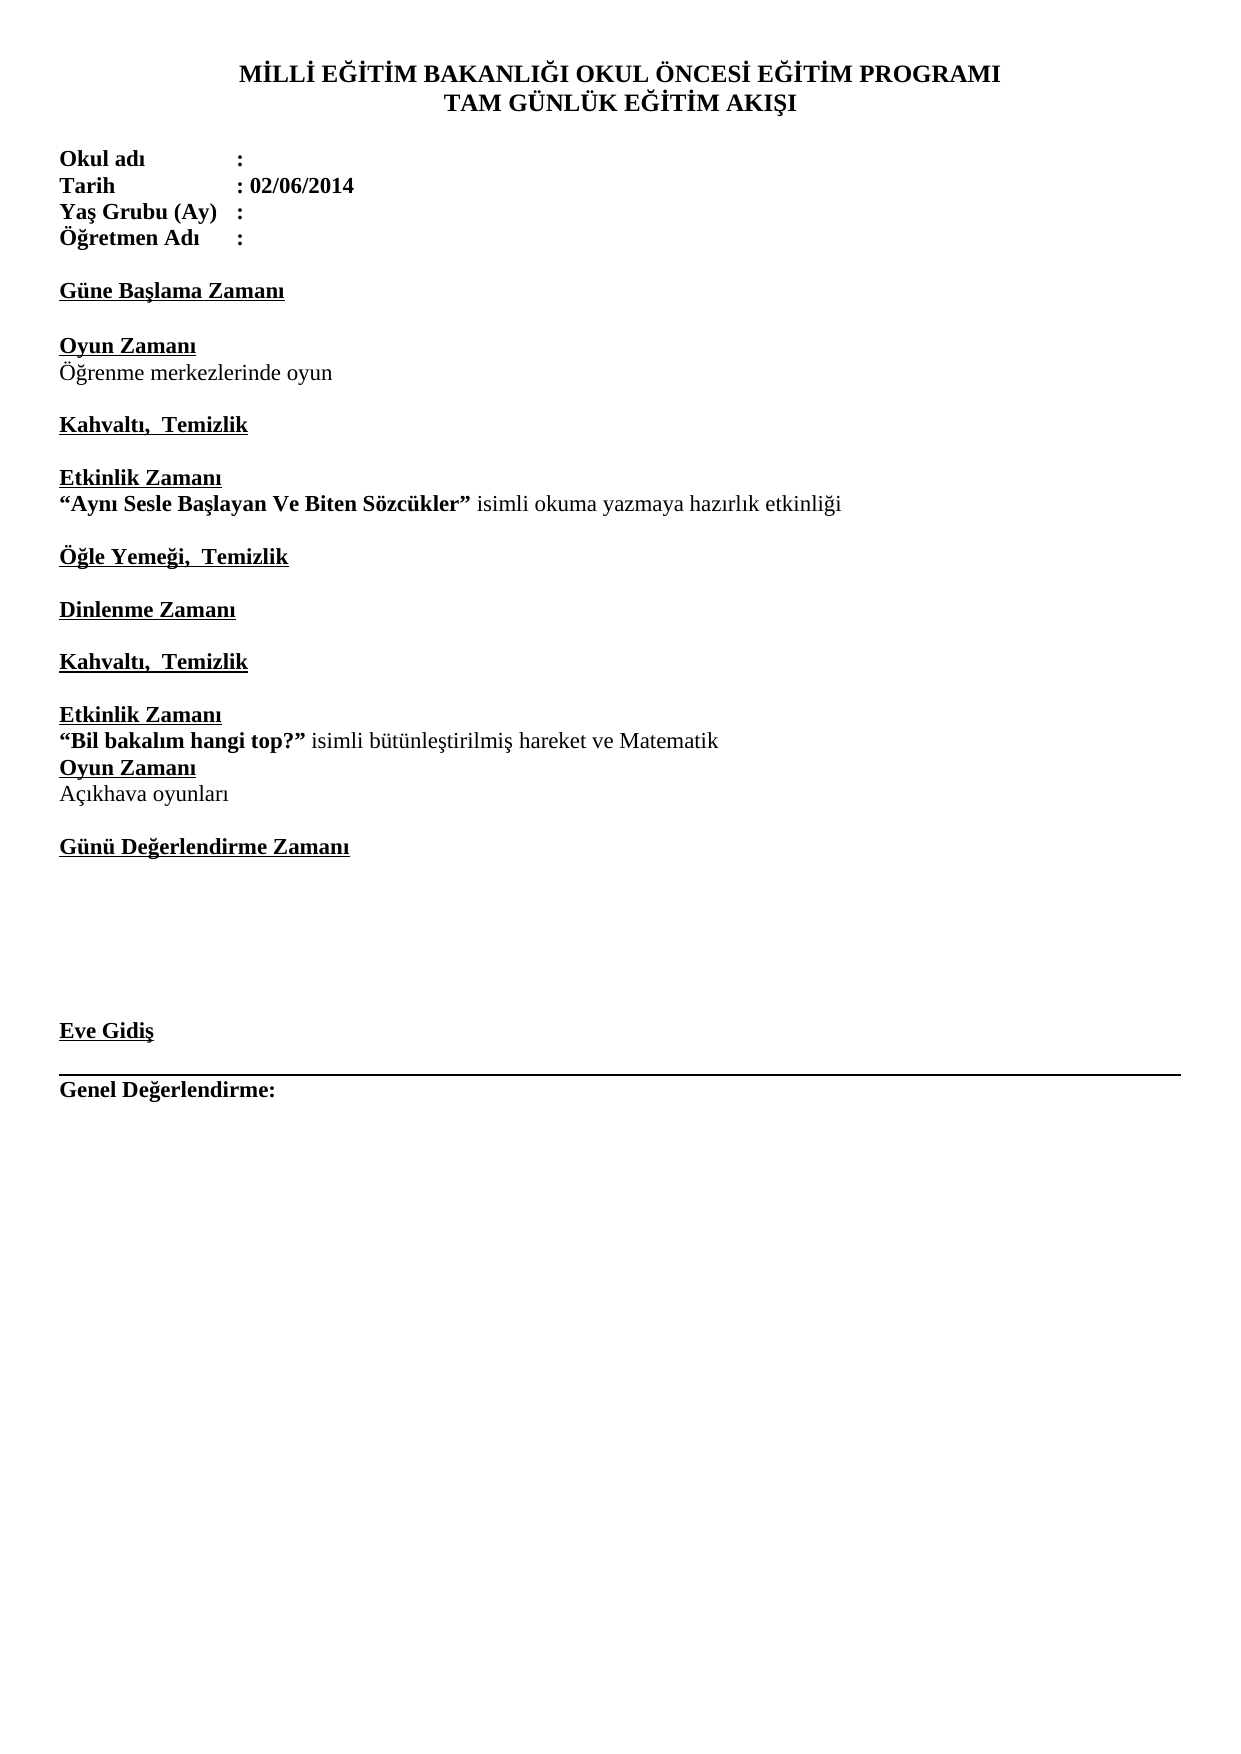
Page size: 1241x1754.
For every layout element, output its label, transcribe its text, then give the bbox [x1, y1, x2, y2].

text Genel Değerlendirme: [59, 1076, 1181, 1102]
text Oyun Zamanı [59, 754, 1181, 780]
text Açıkhava oyunları [59, 780, 1181, 807]
text Kahvaltı, Temizlik [59, 411, 1181, 438]
text Tarih : 02/06/2014 [59, 172, 1181, 198]
text Eve Gidiş [59, 1017, 1181, 1044]
text MİLLİ EĞİTİM BAKANLIĞI OKUL ÖNCESİ EĞİTİM PROGRAMI [59, 59, 1181, 88]
text Etkinlik Zamanı [59, 464, 1181, 490]
text Oyun Zamanı [59, 332, 1181, 358]
text Öğretmen Adı : [59, 224, 1181, 251]
text “Aynı Sesle Başlayan Ve Biten Sözcükler” isimli okuma yazmaya hazırlık etkinliği [59, 490, 1181, 517]
text Öğrenme merkezlerinde oyun [59, 358, 1181, 385]
text Okul adı : [59, 145, 1181, 172]
text Yaş Grubu (Ay) : [59, 198, 1181, 224]
text “Bil bakalım hangi top?” isimli bütünleştirilmiş hareket ve Matematik [59, 727, 1181, 754]
text Güne Başlama Zamanı [59, 277, 1181, 303]
text Dinlenme Zamanı [59, 596, 1181, 622]
text Kahvaltı, Temizlik [59, 648, 1181, 675]
text TAM GÜNLÜK EĞİTİM AKIŞI [59, 88, 1181, 117]
text Etkinlik Zamanı [59, 701, 1181, 727]
text Öğle Yemeği, Temizlik [59, 543, 1181, 569]
text Günü Değerlendirme Zamanı [59, 833, 1181, 859]
